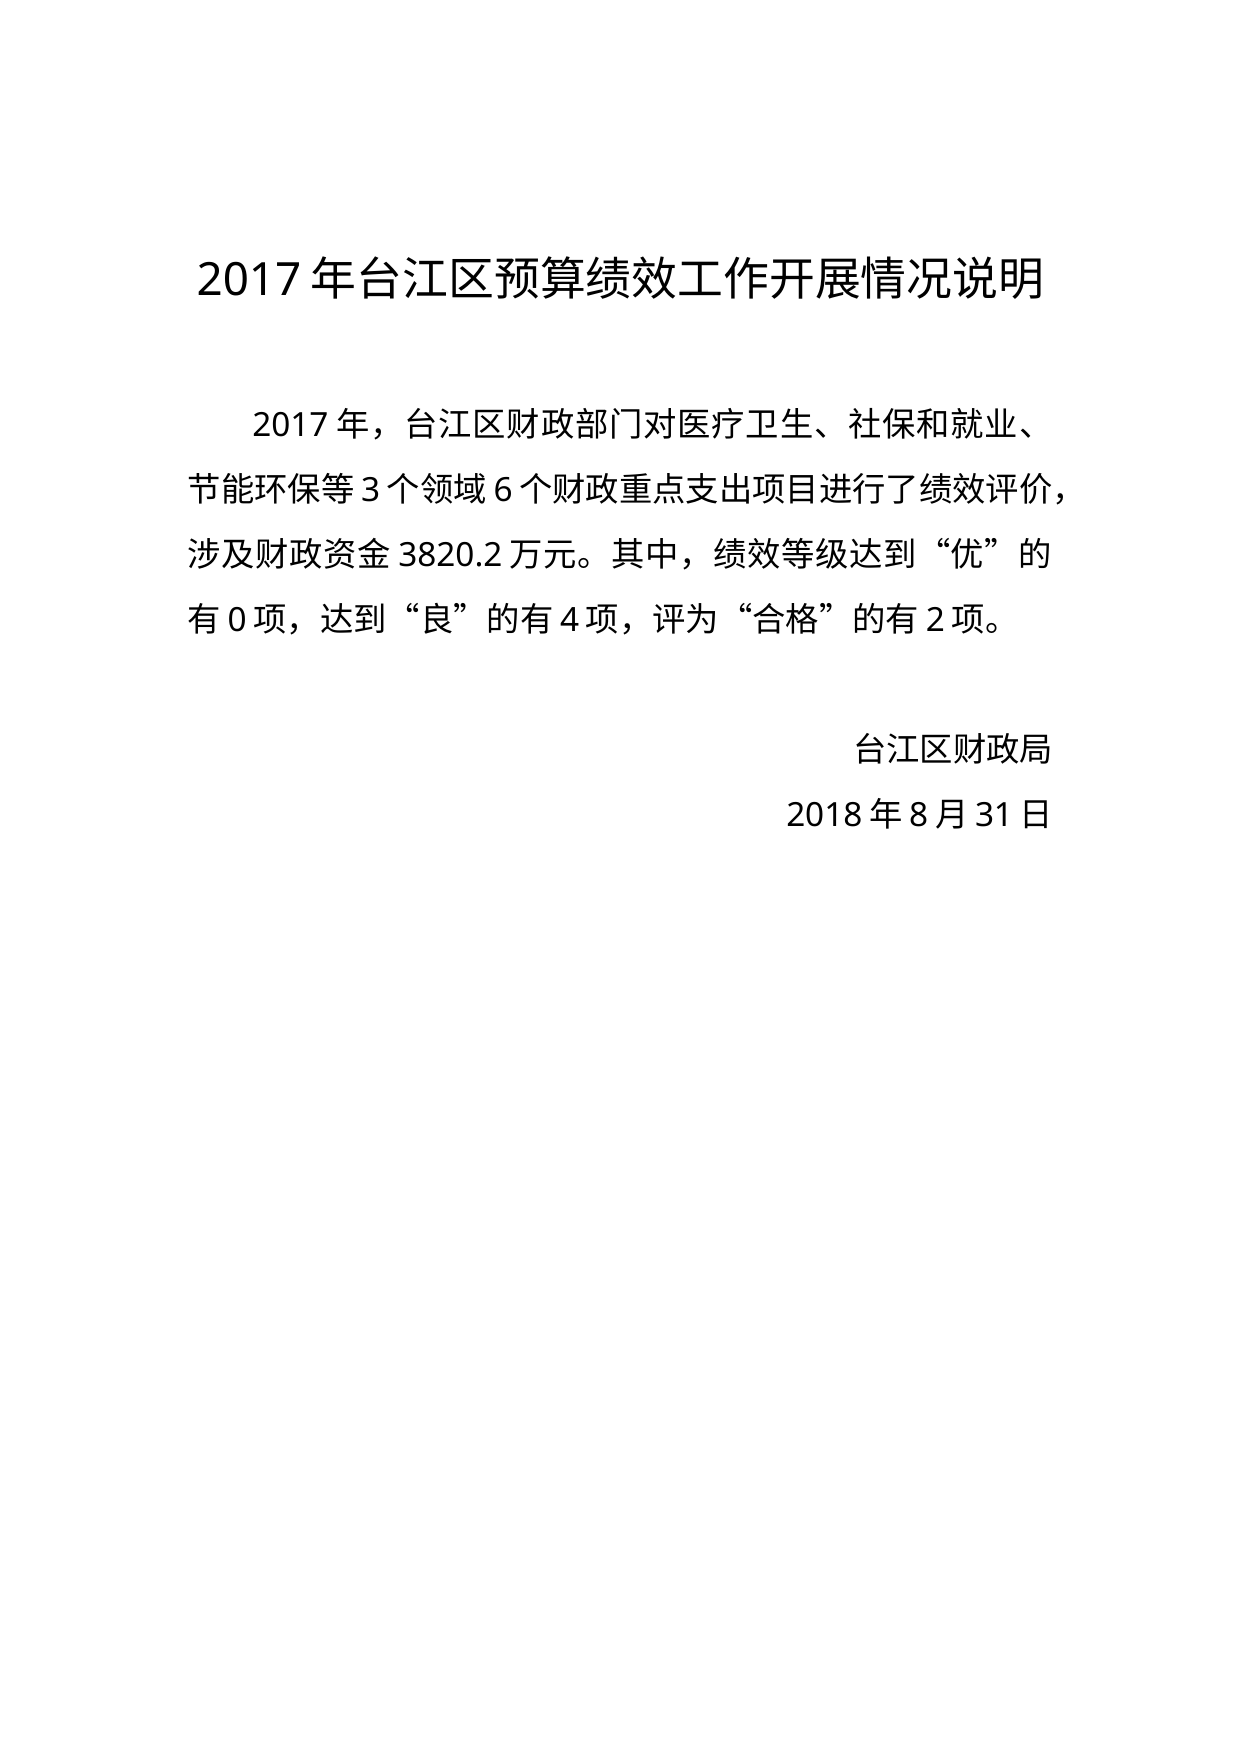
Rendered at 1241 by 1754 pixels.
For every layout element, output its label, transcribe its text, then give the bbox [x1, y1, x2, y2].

text 2018年8月31日 [187, 779, 1053, 844]
text 2017年，台江区财政部门对医疗卫生、社保和就业、节能环保等3个领域6个财政重点支出项目进行了绩效评价，涉及财政资金3820.2万元。其中，绩效等级达到“优”的有0项，达到“良”的有4项，评为“合格”的有2项。 [187, 389, 1053, 649]
text 2017年台江区预算绩效工作开展情况说明 [187, 227, 1053, 324]
text 台江区财政局 [187, 714, 1053, 779]
